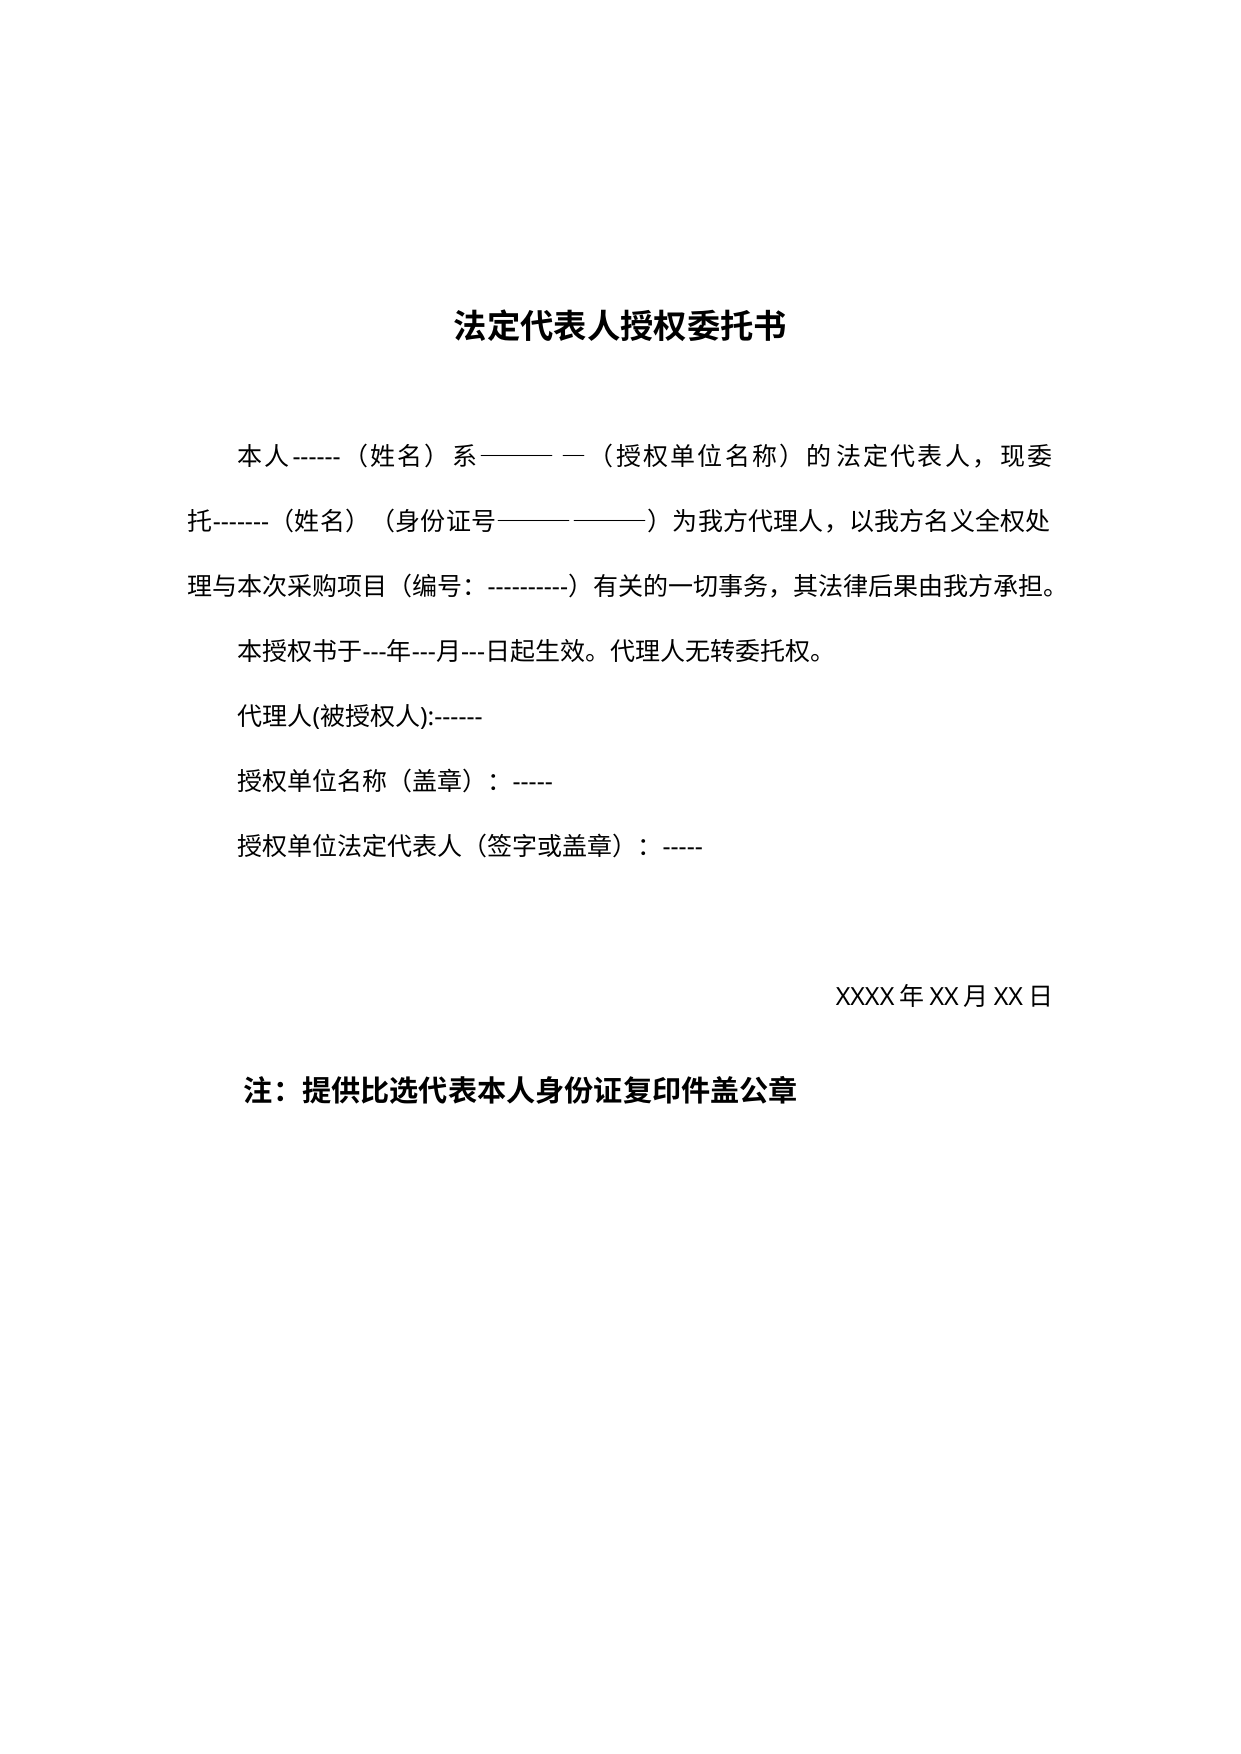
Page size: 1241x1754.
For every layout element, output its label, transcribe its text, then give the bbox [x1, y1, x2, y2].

text 授权单位法定代表人（签字或盖章）：----- [187, 812, 1053, 877]
text 授权单位名称（盖章）：----- [187, 747, 1053, 812]
text XXXX年XX月XX日 [187, 962, 1053, 1027]
text 法定代表人授权委托书 [187, 292, 1053, 357]
text 注：提供比选代表本人身份证复印件盖公章 [187, 1068, 1053, 1110]
text 代理人(被授权人):------ [187, 682, 1053, 747]
text 本人------（姓名）系————（授权单位名称）的法定代表人，现委托-------（姓名）（身份证号——————）为我方代理人，以我方名义全权处理与本次采购项目（编号：----------）有关的一切事务，其法律后果由我方承担。 [187, 422, 1053, 617]
text 本授权书于---年---月---日起生效。代理人无转委托权。 [187, 617, 1053, 682]
